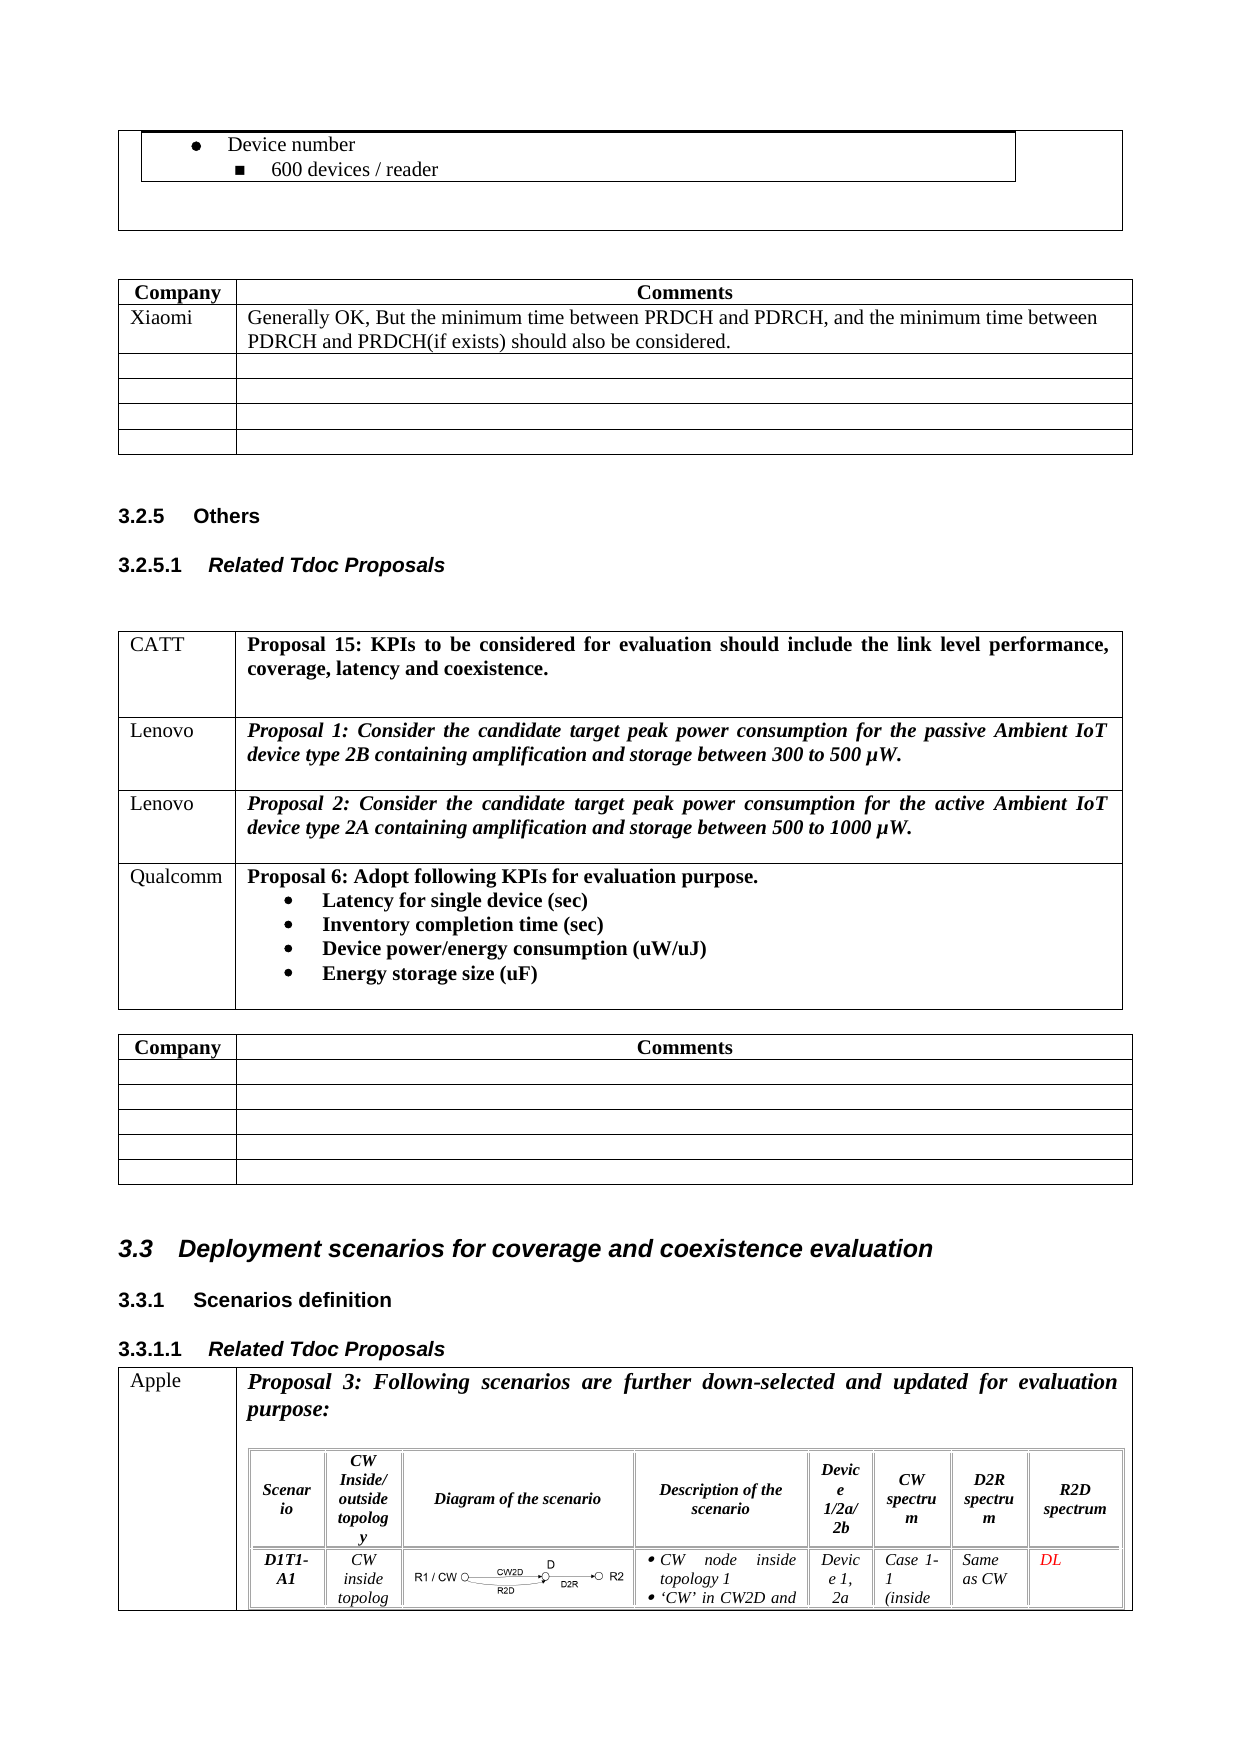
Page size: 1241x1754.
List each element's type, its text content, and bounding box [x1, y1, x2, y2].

table_header Comments [237, 280, 1132, 304]
table_cell [237, 1160, 1132, 1184]
table_cell [237, 379, 1132, 403]
subtitle Related Tdoc Proposals [118, 1337, 1122, 1361]
table_cell [119, 379, 236, 403]
table_cell [119, 404, 236, 428]
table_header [237, 1368, 1132, 1610]
table_cell [237, 354, 1132, 378]
subtitle Scenarios definition [118, 1288, 1122, 1312]
table_cell [119, 1085, 236, 1109]
table_header Proposal 15: KPIs to be considered for evaluation should include the link level performance, coverage, latency and coexistence. [236, 632, 1122, 717]
table_cell [237, 1060, 1132, 1084]
table_cell [119, 1135, 236, 1159]
table_header Comments [237, 1035, 1132, 1059]
table_cell [237, 1135, 1132, 1159]
table_header Apple [119, 1368, 236, 1610]
table_cell Lenovo [119, 718, 235, 790]
picture [413, 1549, 633, 1596]
table_cell Proposal 6: Adopt following KPIs for evaluation purpose. Latency for single device (sec) Inventory completion time (sec) Device power/energy consumption (uW/uJ) Energy storage size (uF) [236, 864, 1122, 1008]
table_cell [119, 1110, 236, 1134]
table_header CATT [119, 632, 235, 717]
table_cell [237, 1085, 1132, 1109]
table_cell [119, 354, 236, 378]
table_cell Qualcomm [119, 864, 235, 1008]
table_cell Lenovo [119, 791, 235, 863]
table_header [119, 131, 1122, 230]
table_cell Proposal 1: Consider the candidate target peak power consumption for the passive Ambient IoT device type 2B containing amplification and storage between 300 to 500 µW. [236, 718, 1122, 790]
table_cell [119, 430, 236, 453]
table_cell Xiaomi [119, 305, 236, 353]
table_cell [237, 404, 1132, 428]
table_header Company [119, 1035, 236, 1059]
table_cell Proposal 2: Consider the candidate target peak power consumption for the active Ambient IoT device type 2A containing amplification and storage between 500 to 1000 µW. [236, 791, 1122, 863]
table_cell [119, 1160, 236, 1184]
table_header Company [119, 280, 236, 304]
subtitle Related Tdoc Proposals [118, 553, 1122, 577]
table_cell [237, 430, 1132, 453]
subtitle Others [118, 504, 1122, 528]
subtitle Deployment scenarios for coverage and coexistence evaluation [118, 1234, 1122, 1263]
table_cell [119, 1060, 236, 1084]
table_cell Generally OK, But the minimum time between PRDCH and PDRCH, and the minimum time between PDRCH and PRDCH(if exists) should also be considered. [237, 305, 1132, 353]
table_cell [237, 1110, 1132, 1134]
